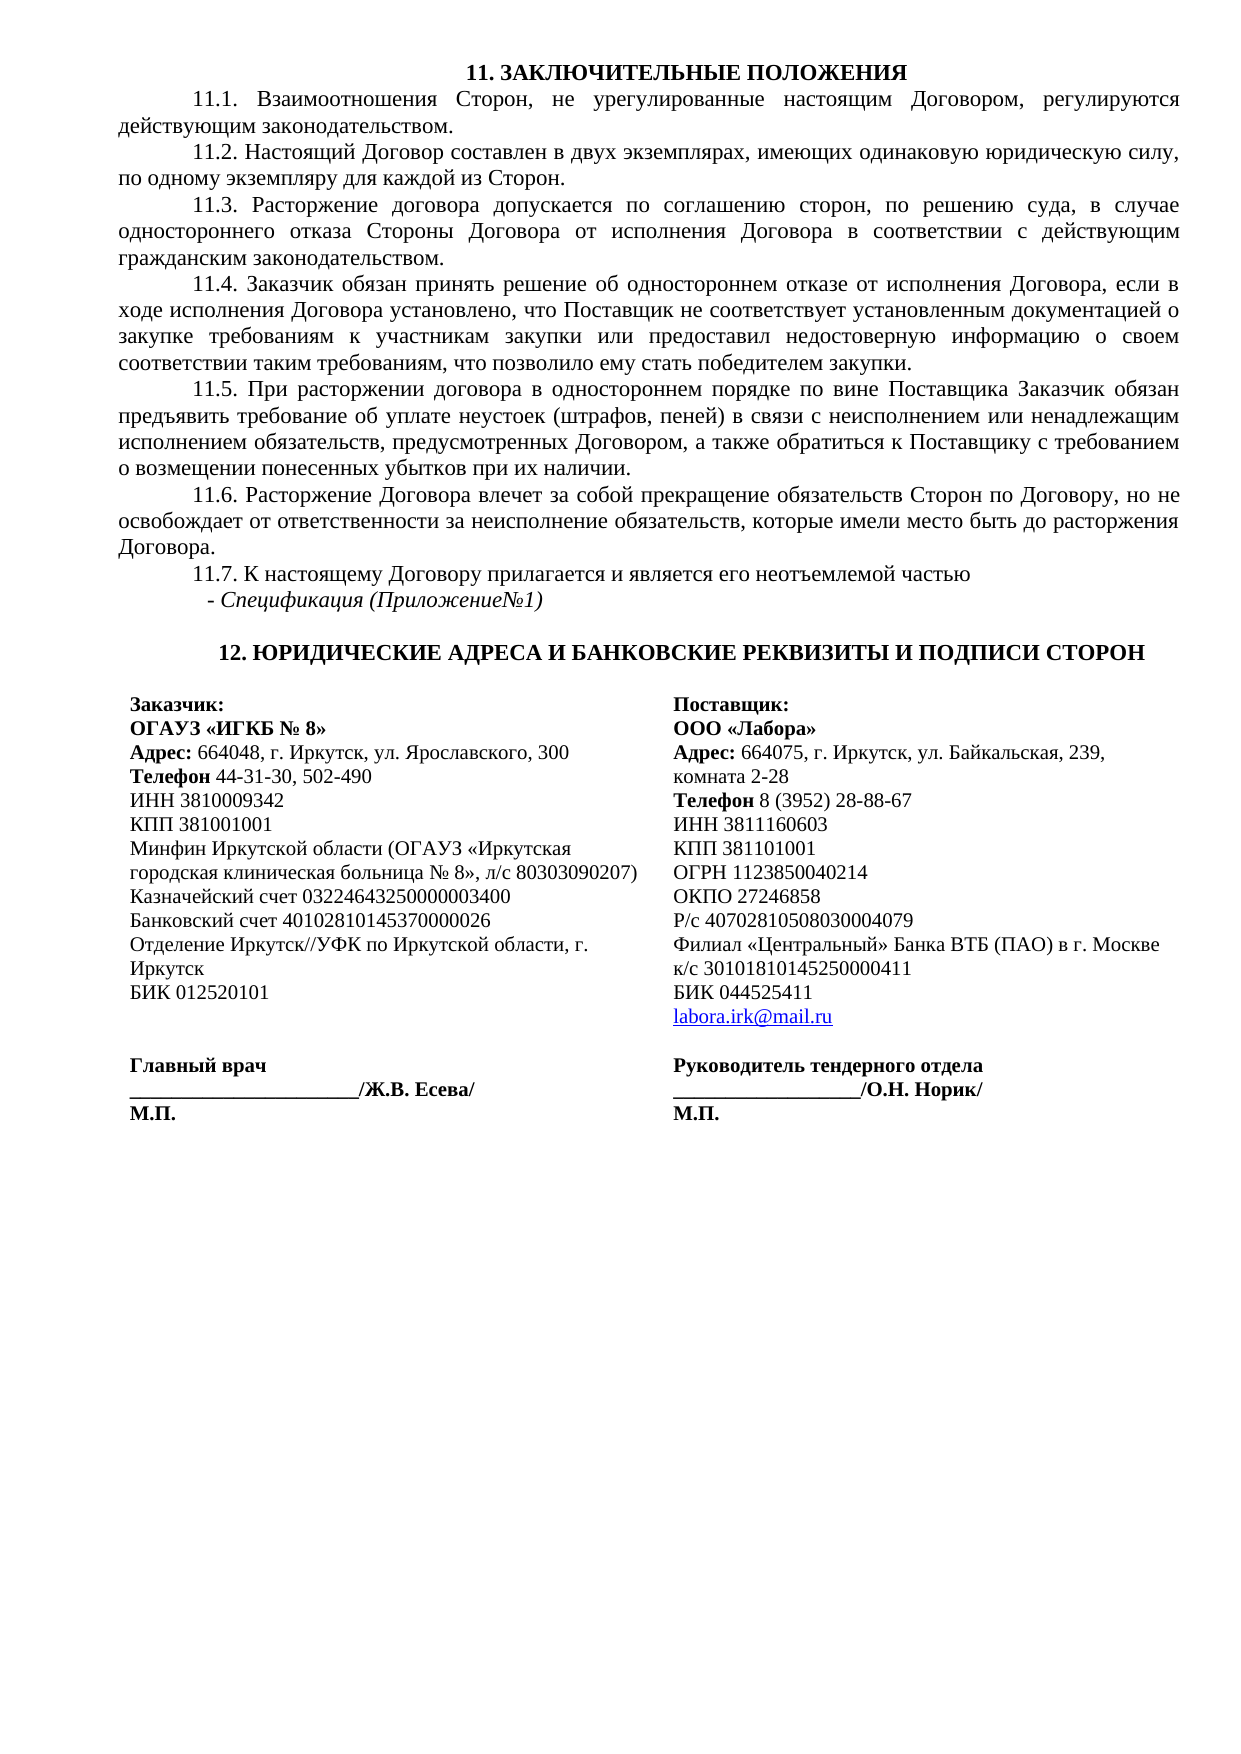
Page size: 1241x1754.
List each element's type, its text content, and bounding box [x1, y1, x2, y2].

table_header Заказчик: ОГАУЗ «ИГКБ № 8» Адрес: 664048, г. Иркутск, ул. Ярославского, 300 Телефон 44-31-30, 502-490 ИНН 3810009342 КПП 381001001 Минфин Иркутской области (ОГАУЗ «Иркутская городская клиническая больница № 8», л/с 80303090207) Казначейский счет 03224643250000003400 Банковский счет 40102810145370000026 Отделение Иркутск//УФК по Иркутской области, г. Иркутск БИК 012520101 Главный врач ______________________/Ж.В. Есева/ М.П. [118, 692, 662, 1125]
table_header Поставщик: ООО «Лабора» Адрес: 664075, г. Иркутск, ул. Байкальская, 239, комната 2-28 Телефон 8 (3952) 28-88-67 ИНН 3811160603 КПП 381101001 ОГРН 1123850040214 ОКПО 27246858 Р/с 40702810508030004079 Филиал «Центральный» Банка ВТБ (ПАО) в г. Москве к/с 30101810145250000411 БИК 044525411 labora.irk@mail.ru Руководитель тендерного отдела __________________/О.Н. Норик/ М.П. [662, 692, 1193, 1125]
text 11.7. К настоящему Договору прилагается и является его неотъемлемой частью [118, 560, 1181, 586]
text 11.1. Взаимоотношения Сторон, не урегулированные настоящим Договором, регулируются действующим законодательством. [118, 85, 1181, 138]
text 11. ЗАКЛЮЧИТЕЛЬНЫЕ ПОЛОЖЕНИЯ [118, 59, 1181, 85]
text 11.5. При расторжении договора в одностороннем порядке по вине Поставщика Заказчик обязан предъявить требование об уплате неустоек (штрафов, пеней) в связи с неисполнением или ненадлежащим исполнением обязательств, предусмотренных Договором, а также обратиться к Поставщику с требованием о возмещении понесенных убытков при их наличии. [118, 375, 1181, 481]
text 11.2. Настоящий Договор составлен в двух экземплярах, имеющих одинаковую юридическую силу, по одному экземпляру для каждой из Сторон. [118, 138, 1181, 191]
text - Спецификация (Приложение№1) [118, 586, 1181, 612]
text 11.4. Заказчик обязан принять решение об одностороннем отказе от исполнения Договора, если в ходе исполнения Договора установлено, что Поставщик не соответствует установленным документацией о закупке требованиям к участникам закупки или предоставил недостоверную информацию о своем соответствии таким требованиям, что позволило ему стать победителем закупки. [118, 270, 1181, 375]
text 11.6. Расторжение Договора влечет за собой прекращение обязательств Сторон по Договору, но не освобождает от ответственности за неисполнение обязательств, которые имели место быть до расторжения Договора. [118, 481, 1181, 560]
text 11.3. Расторжение договора допускается по соглашению сторон, по решению суда, в случае одностороннего отказа Стороны Договора от исполнения Договора в соответствии с действующим гражданским законодательством. [118, 191, 1181, 270]
text 12. ЮРИДИЧЕСКИЕ АДРЕСА И БАНКОВСКИЕ РЕКВИЗИТЫ И ПОДПИСИ СТОРОН [182, 639, 1181, 665]
